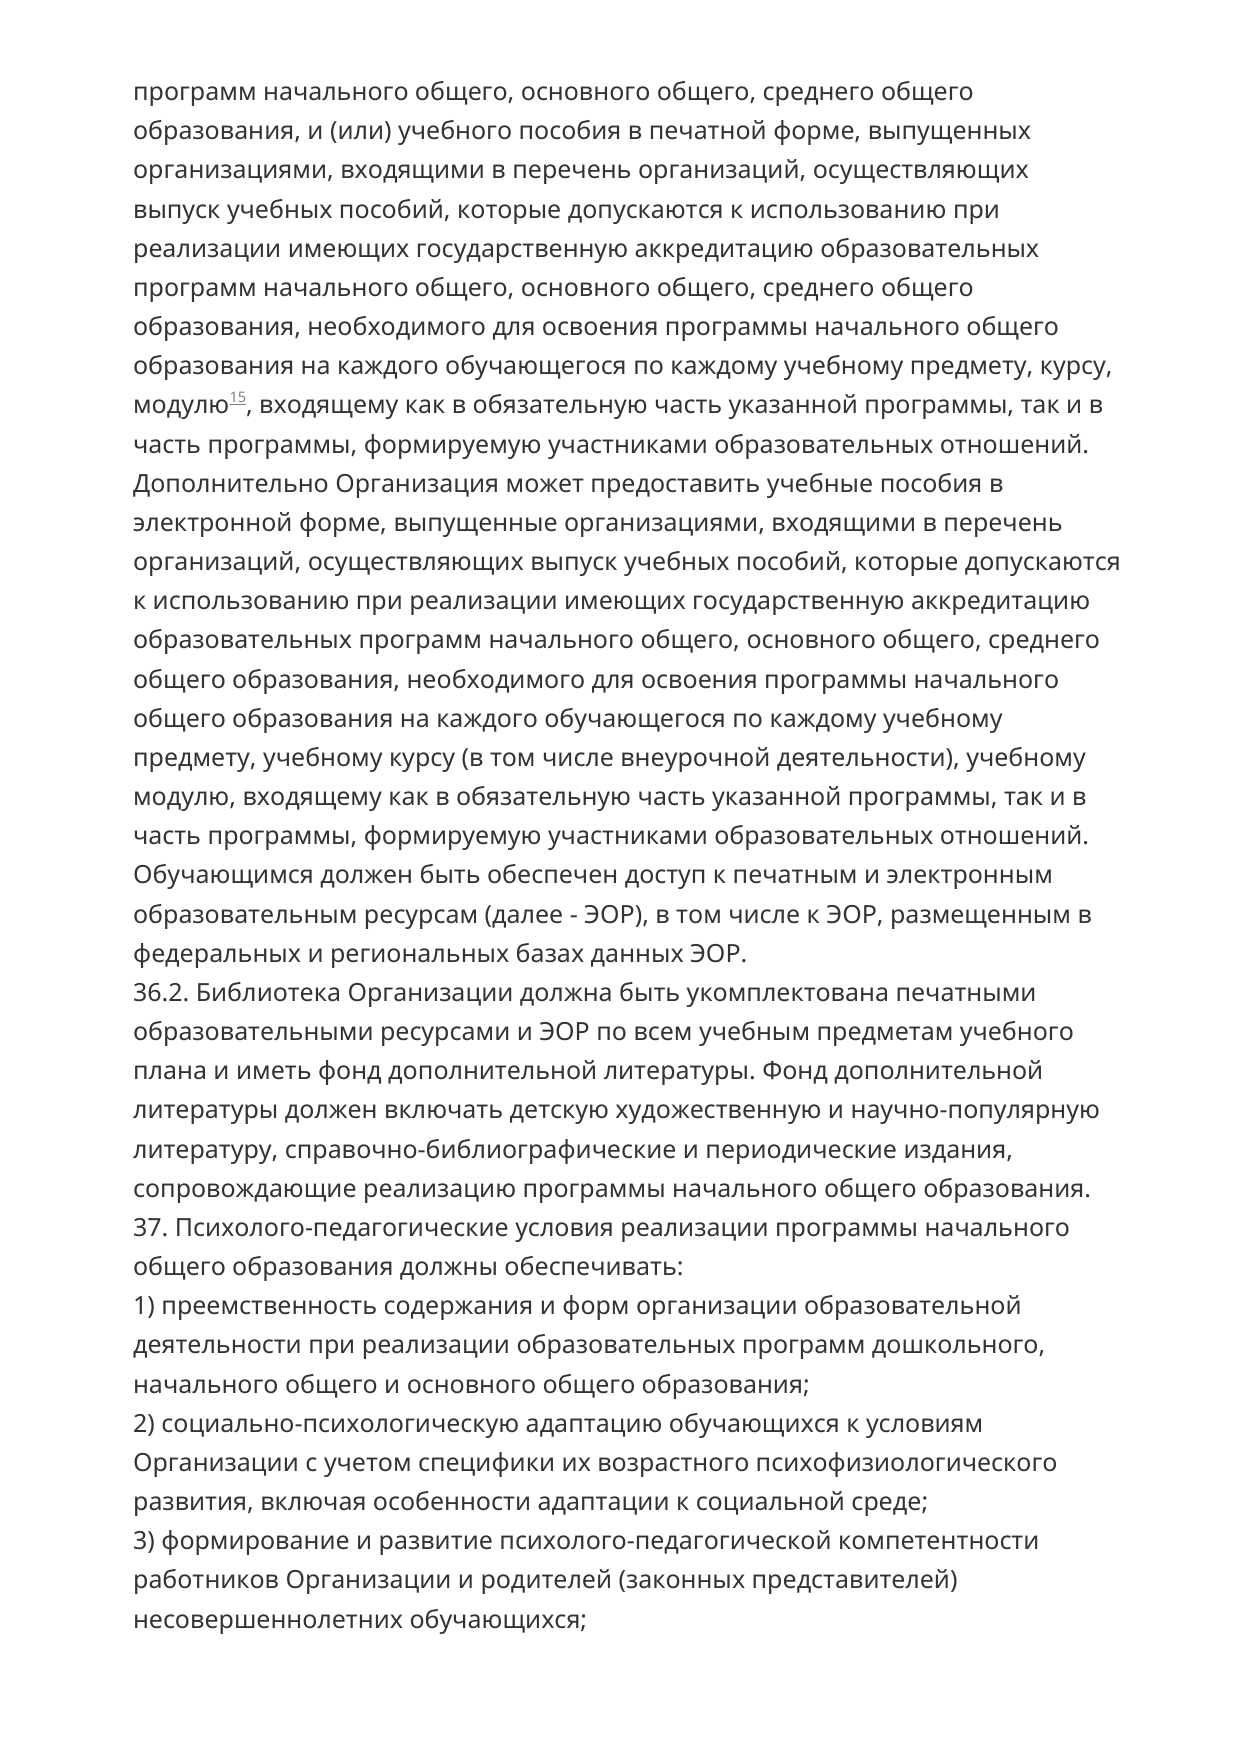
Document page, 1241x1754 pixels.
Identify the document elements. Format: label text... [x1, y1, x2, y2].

text 1) преемственность содержания и форм организации образовательной деятельности при реализации образовательных программ дошкольного, начального общего и основного общего образования; [133, 1288, 1122, 1400]
text 2) социально-психологическую адаптацию обучающихся к условиям Организации с учетом специфики их возрастного психофизиологического развития, включая особенности адаптации к социальной среде; [133, 1406, 1122, 1518]
text 36.2. Библиотека Организации должна быть укомплектована печатными образовательными ресурсами и ЭОР по всем учебным предметам учебного плана и иметь фонд дополнительной литературы. Фонд дополнительной литературы должен включать детскую художественную и научно-популярную литературу, справочно-библиографические и периодические издания, сопровождающие реализацию программы начального общего образования. [133, 975, 1122, 1204]
text 3) формирование и развитие психолого-педагогической компетентности работников Организации и родителей (законных представителей) несовершеннолетних обучающихся; [133, 1523, 1122, 1635]
text 37. Психолого-педагогические условия реализации программы начального общего образования должны обеспечивать: [133, 1210, 1122, 1283]
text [133, 74, 1122, 460]
text Обучающимся должен быть обеспечен доступ к печатным и электронным образовательным ресурсам (далее - ЭОР), в том числе к ЭОР, размещенным в федеральных и региональных базах данных ЭОР. [133, 857, 1122, 969]
text Дополнительно Организация может предоставить учебные пособия в электронной форме, выпущенные организациями, входящими в перечень организаций, осуществляющих выпуск учебных пособий, которые допускаются к использованию при реализации имеющих государственную аккредитацию образовательных программ начального общего, основного общего, среднего общего образования, необходимого для освоения программы начального общего образования на каждого обучающегося по каждому учебному предмету, учебному курсу (в том числе внеурочной деятельности), учебному модулю, входящему как в обязательную часть указанной программы, так и в часть программы, формируемую участниками образовательных отношений. [133, 466, 1122, 852]
